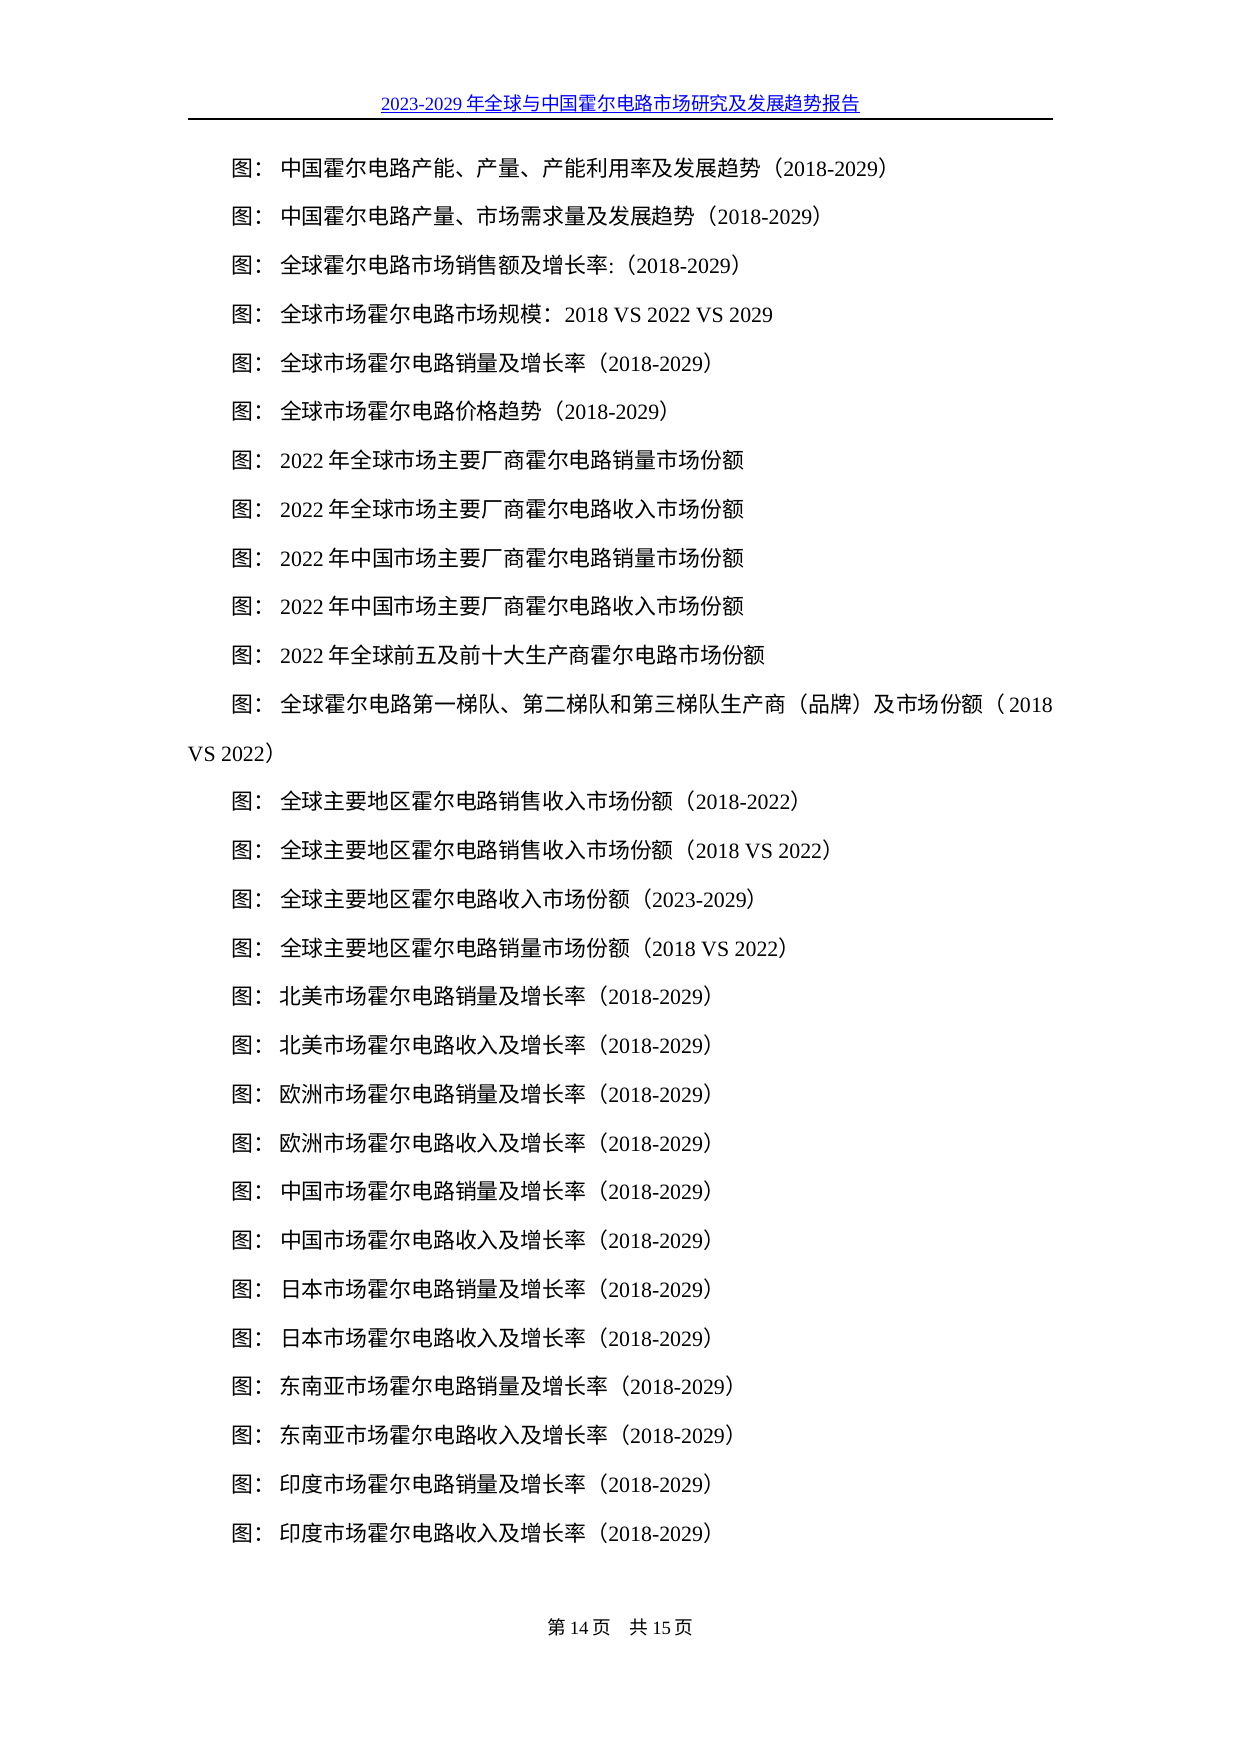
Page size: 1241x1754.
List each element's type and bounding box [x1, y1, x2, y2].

text [187, 150, 1053, 1548]
